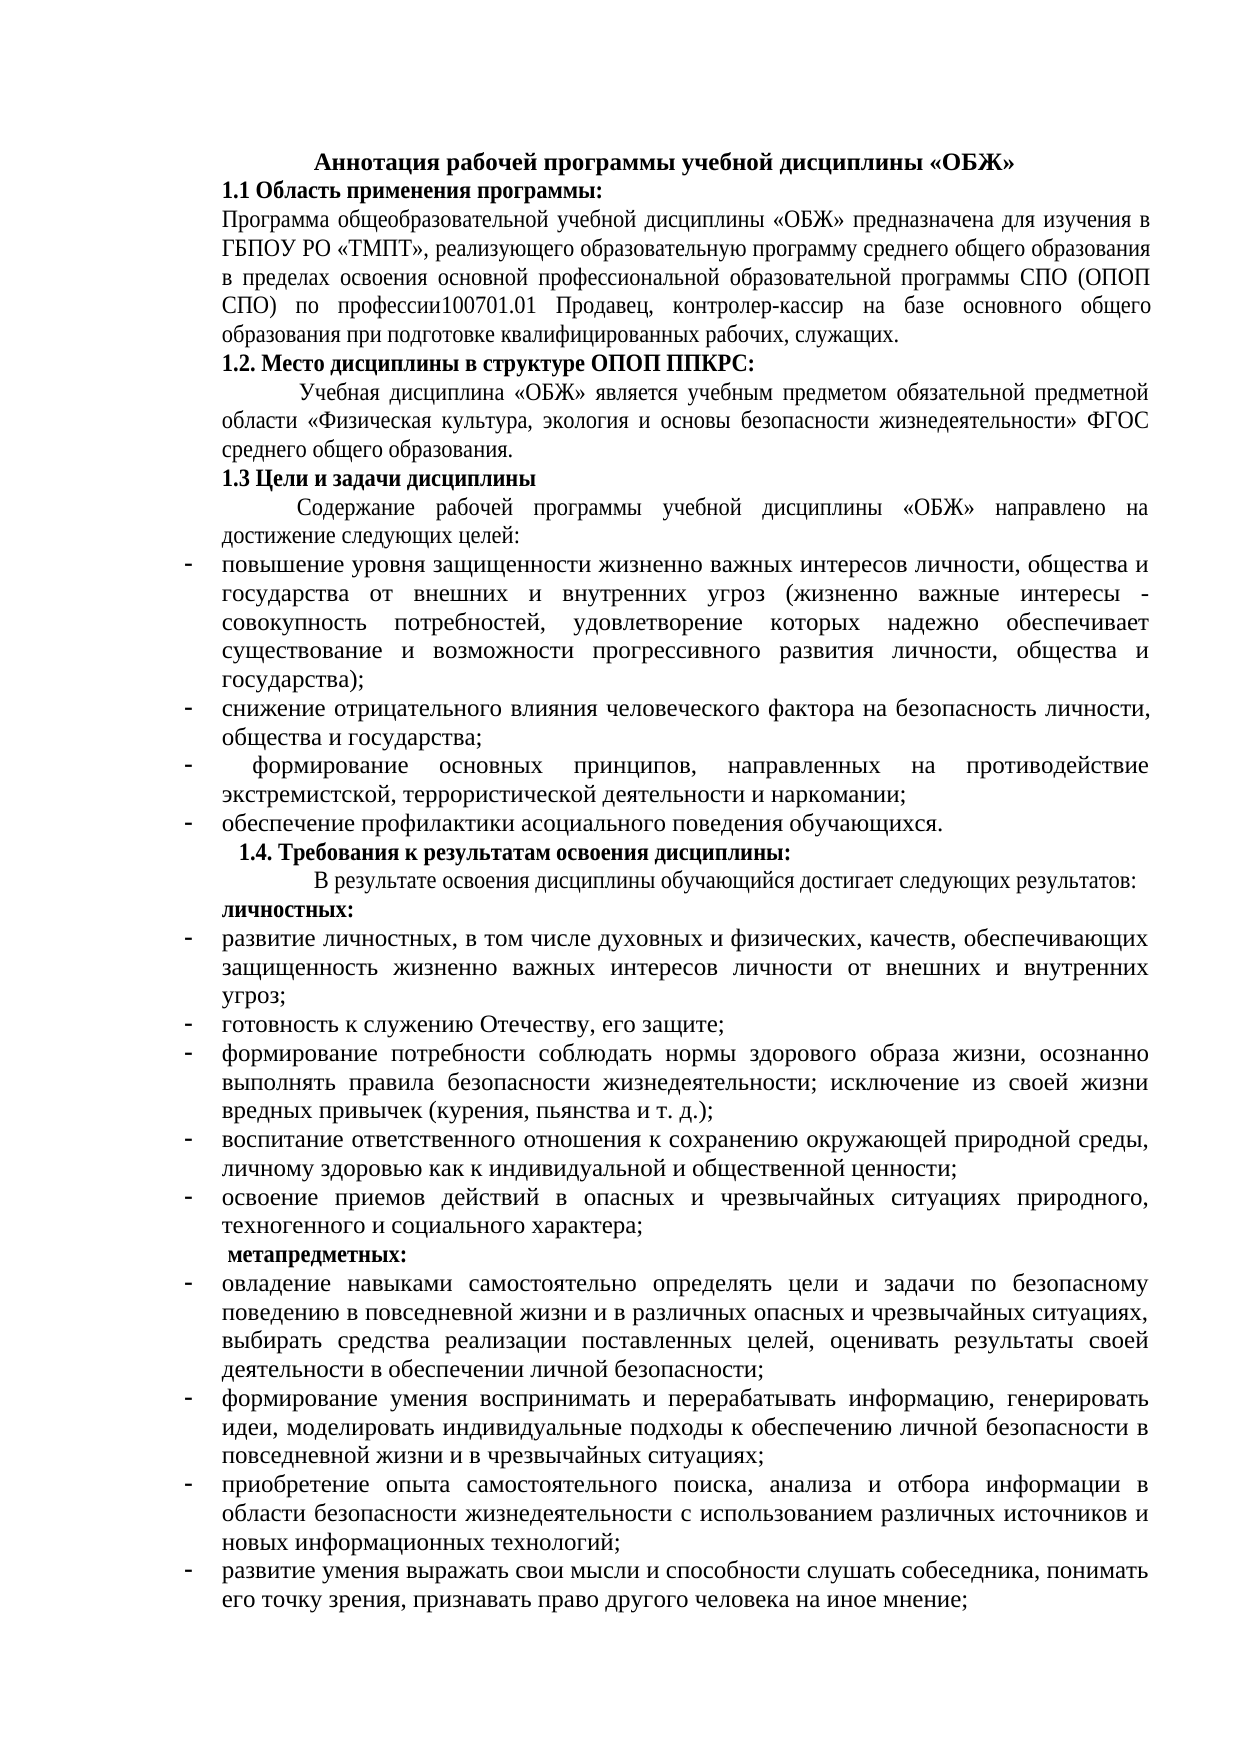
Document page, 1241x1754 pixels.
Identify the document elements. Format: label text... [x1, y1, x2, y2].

list формирование умения воспринимать и перерабатывать информацию, генерировать идеи, моделировать индивидуальные подходы к обеспечению личной безопасности в повседневной жизни и в чрезвычайных ситуациях; [184, 1383, 1149, 1469]
list освоение приемов действий в опасных и чрезвычайных ситуациях природного, техногенного и социального характера; [184, 1182, 1149, 1239]
list приобретение опыта самостоятельного поиска, анализа и отбора информации в области безопасности жизнедеятельности с использованием различных источников и новых информационных технологий; [184, 1469, 1149, 1556]
list развитие умения выражать свои мысли и способности слушать собеседника, понимать его точку зрения, признавать право другого человека на иное мнение; [184, 1556, 1149, 1613]
list обеспечение профилактики асоциального поведения обучающихся. [184, 808, 1152, 837]
list формирование потребности соблюдать нормы здорового образа жизни, осознанно выполнять правила безопасности жизнедеятельности; исключение из своей жизни вредных привычек (курения, пьянства и т. д.); [184, 1038, 1149, 1124]
list воспитание ответственного отношения к сохранению окружающей природной среды, личному здоровью как к индивидуальной и общественной ценности; [184, 1124, 1149, 1182]
text 1.3 Цели и задачи дисциплины [222, 463, 1152, 492]
text В результате освоения дисциплины обучающийся достигает следующих результатов: [222, 866, 1149, 894]
text Аннотация рабочей программы учебной дисциплины «ОБЖ» [177, 147, 1152, 176]
list повышение уровня защищенности жизненно важных интересов личности, общества и государства от внешних и внутренних угроз (жизненно важные интересы - совокупность потребностей, удовлетворение которых надежно обеспечивает существование и возможности прогрессивного развития личности, общества и государства); [184, 549, 1149, 693]
text 1.2. Место дисциплины в структуре ОПОП ППКРС: [222, 348, 1152, 377]
list развитие личностных, в том числе духовных и физических, качеств, обеспечивающих защищенность жизненно важных интересов личности от внешних и внутренних угроз; [184, 923, 1149, 1009]
text Учебная дисциплина «ОБЖ» является учебным предметом обязательной предметной области «Физическая культура, экология и основы безопасности жизнедеятельности» ФГОС среднего общего образования. [222, 377, 1149, 463]
text метапредметных: [222, 1239, 1152, 1268]
list овладение навыками самостоятельно определять цели и задачи по безопасному поведению в повседневной жизни и в различных опасных и чрезвычайных ситуациях, выбирать средства реализации поставленных целей, оценивать результаты своей деятельности в обеспечении личной безопасности; [184, 1268, 1149, 1383]
list готовность к служению Отечеству, его защите; [184, 1009, 1152, 1038]
list снижение отрицательного влияния человеческого фактора на безопасность личности, общества и государства; [184, 693, 1152, 751]
text личностных: [222, 894, 1149, 923]
text 1.1 Область применения программы: [222, 176, 1152, 204]
text Программа общеобразовательной учебной дисциплины «ОБЖ» предназначена для изучения в ГБПОУ РО «ТМПТ», реализующего образовательную программу среднего общего образования в пределах освоения основной профессиональной образовательной программы СПО (ОПОП СПО) по профессии100701.01 Продавец, контролер-кассир на базе основного общего образования при подготовке квалифицированных рабочих, служащих. [222, 204, 1152, 348]
text Содержание рабочей программы учебной дисциплины «ОБЖ» направлено на достижение следующих целей: [222, 492, 1149, 549]
text 1.4. Требования к результатам освоения дисциплины: [222, 837, 1152, 866]
list формирование основных принципов, направленных на противодействие экстремистской, террористической деятельности и наркомании; [184, 751, 1149, 808]
